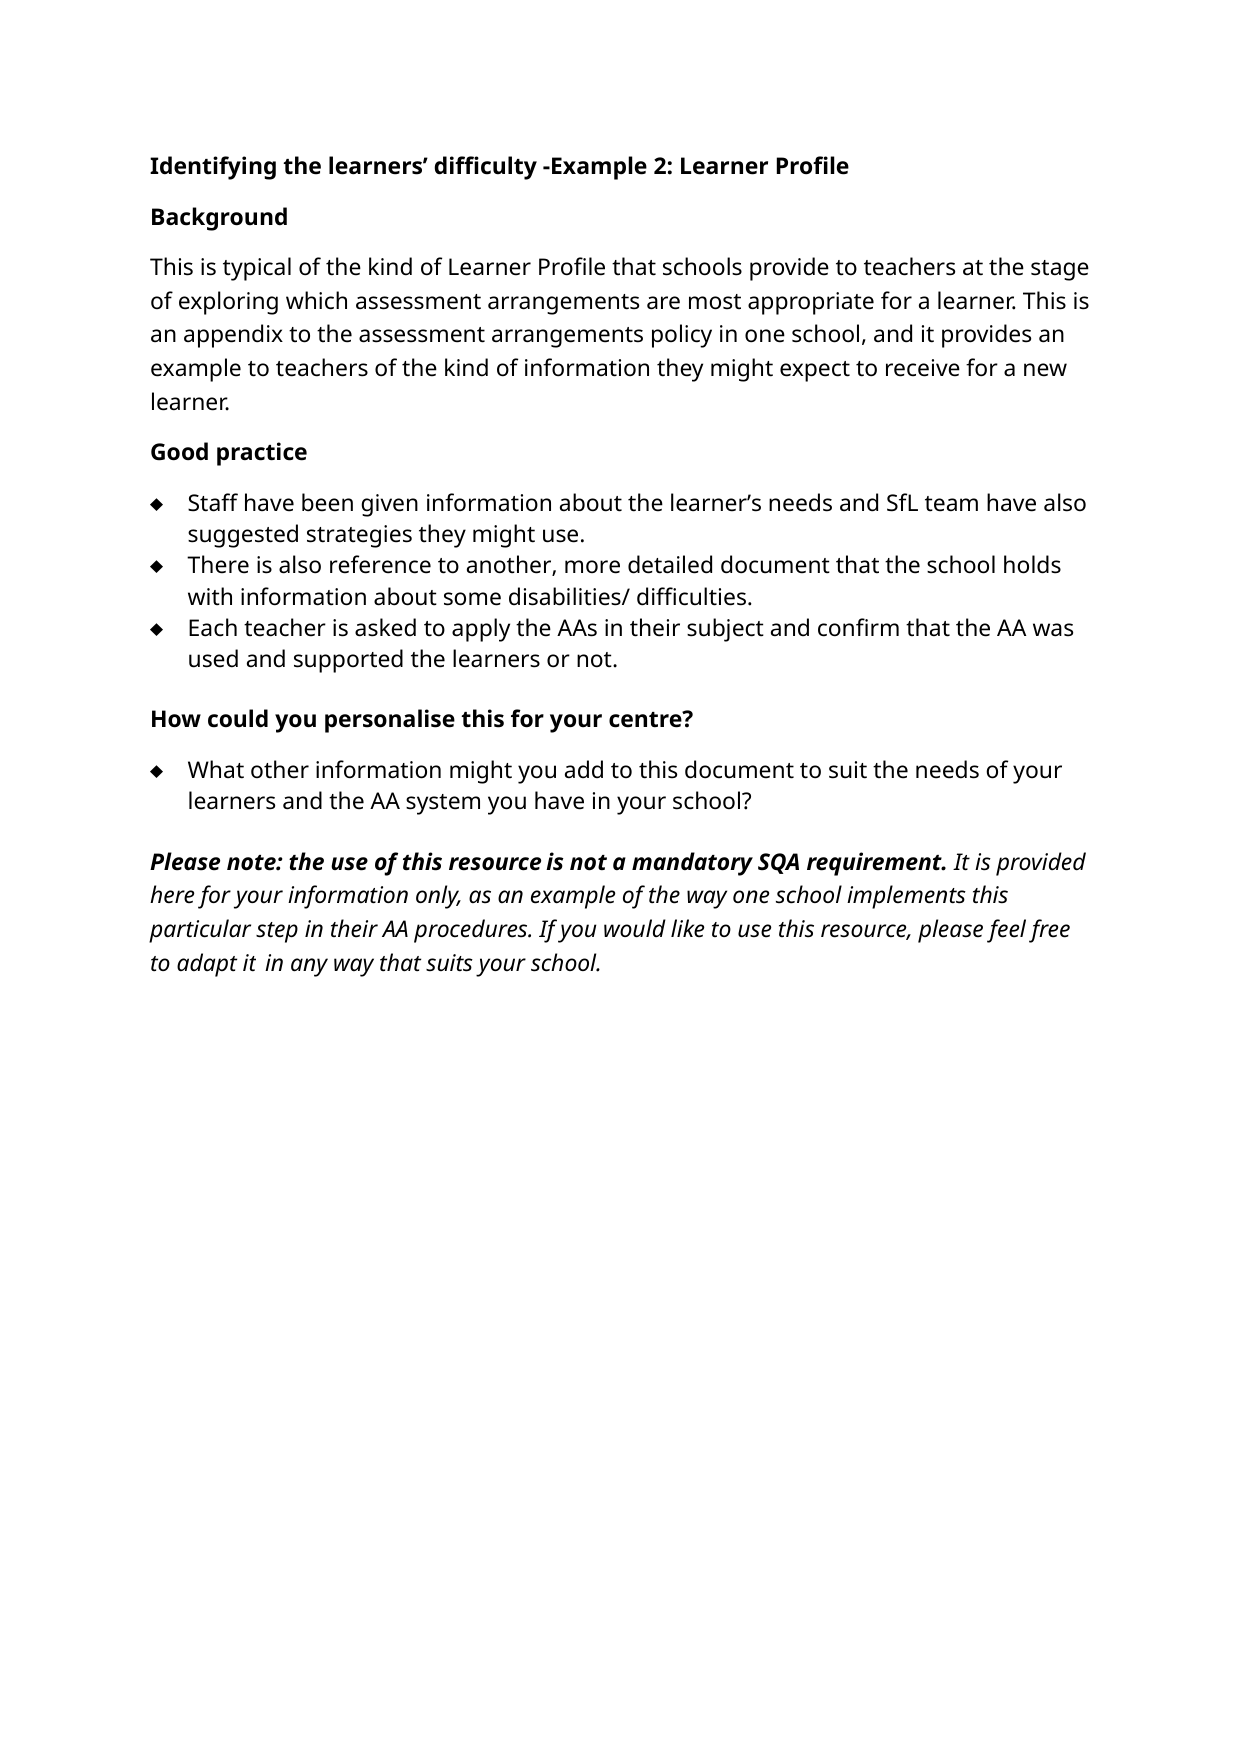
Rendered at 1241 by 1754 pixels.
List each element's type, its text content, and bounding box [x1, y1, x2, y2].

text Good practice [150, 436, 1090, 467]
text There is also reference to another, more detailed document that the school holds with information about some disabilities/ difficulties. [150, 549, 1090, 612]
text This is typical of the kind of Learner Profile that schools provide to teachers at the stage of exploring which assessment arrangements are most appropriate for a learner. This is an appendix to the assessment arrangements policy in one school, and it provides an example to teachers of the kind of information they might expect to receive for a new learner. [150, 251, 1090, 417]
text How could you personalise this for your centre? [150, 703, 1090, 734]
text Please note: the use of this resource is not a mandatory SQA requirement. It is provided here for your information only, as an example of the way one school implements this particular step in their AA procedures. If you would like to use this resource, please feel free to adapt it in any way that suits your school. [150, 845, 1090, 978]
text Identifying the learners’ difficulty -Example 2: Learner Profile [150, 150, 1090, 181]
text What other information might you add to this document to suit the needs of your learners and the AA system you have in your school? [150, 754, 1090, 816]
text Staff have been given information about the learner’s needs and SfL team have also suggested strategies they might use. [150, 487, 1090, 549]
text Each teacher is asked to apply the AAs in their subject and confirm that the AA was used and supported the learners or not. [150, 612, 1090, 674]
text Background [150, 200, 1090, 232]
